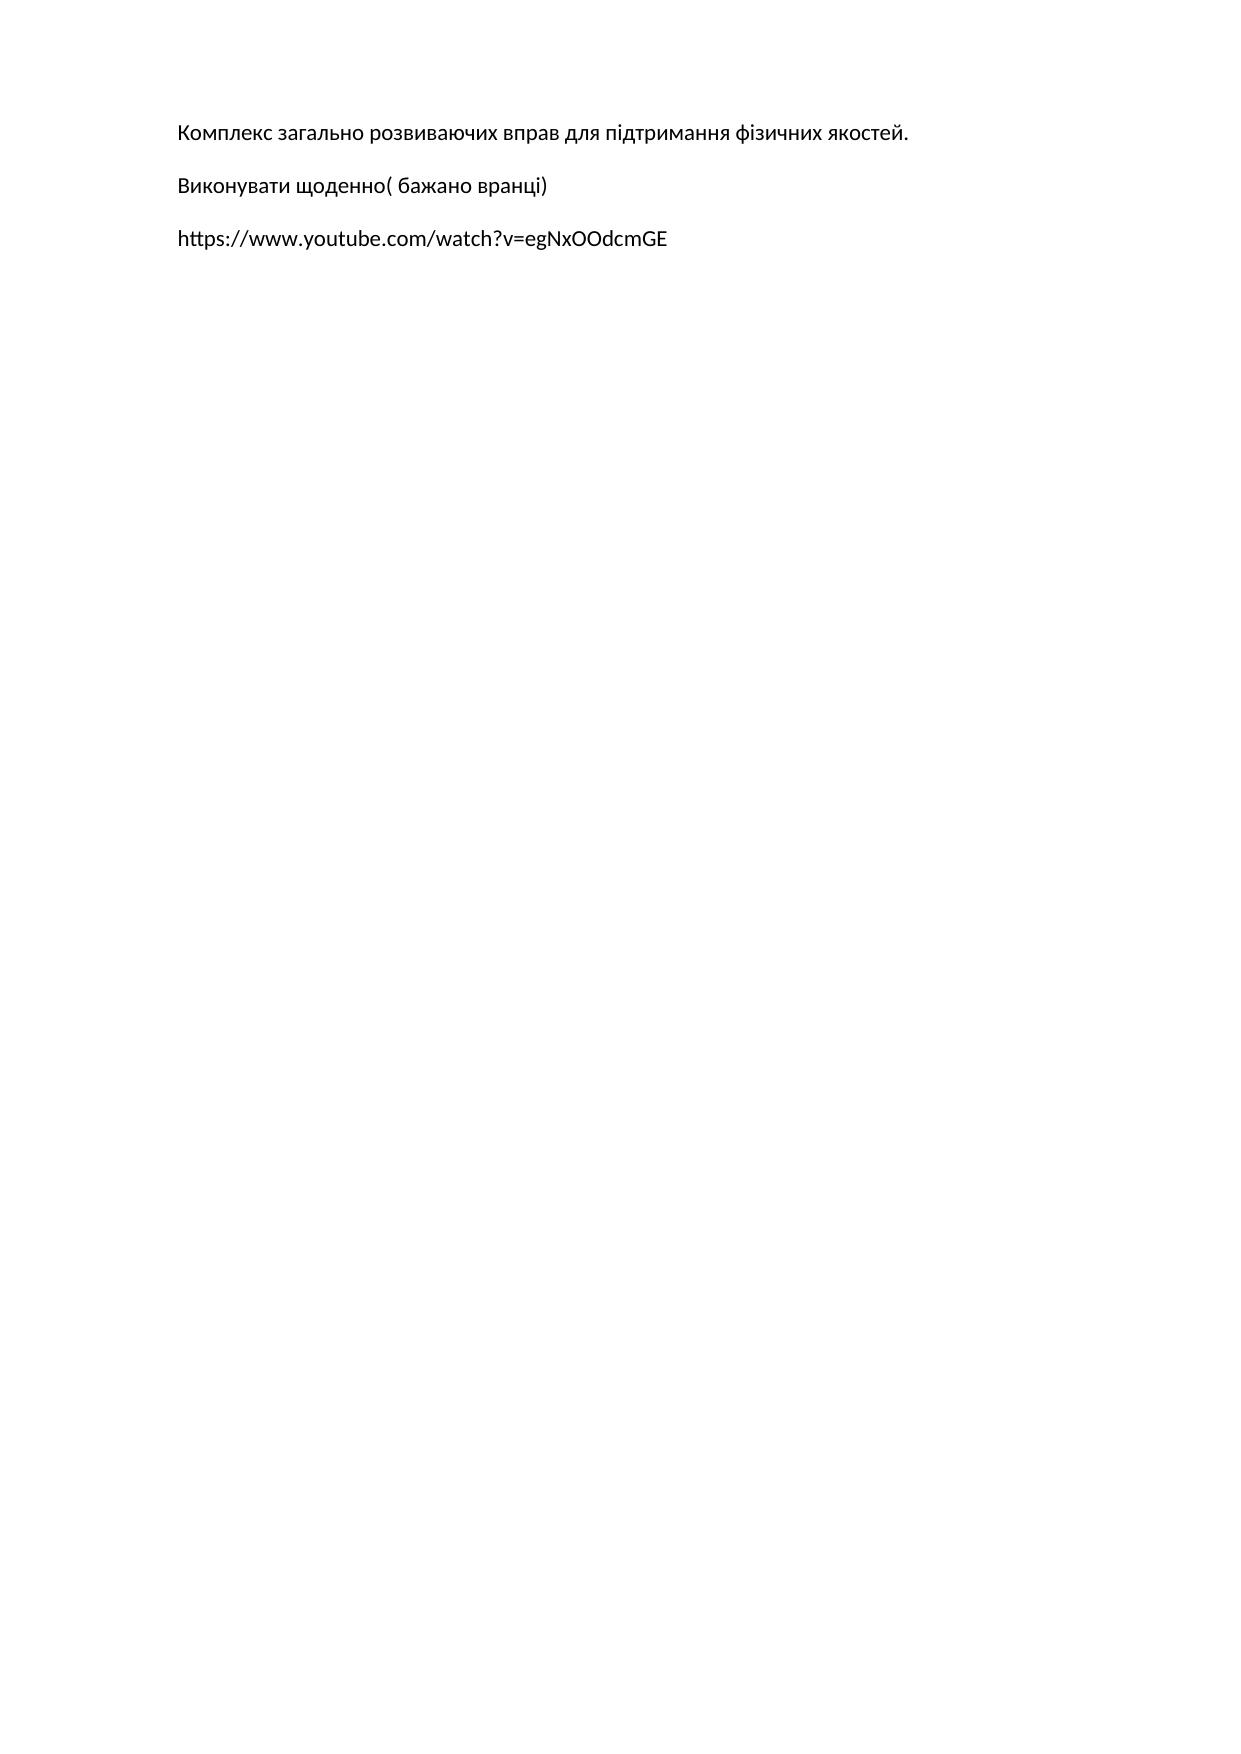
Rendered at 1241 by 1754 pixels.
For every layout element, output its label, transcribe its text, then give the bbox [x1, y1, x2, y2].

text Комплекс загально розвиваючих вправ для підтримання фізичних якостей. [177, 118, 1152, 146]
text https://www.youtube.com/watch?v=egNxOOdcmGE [177, 224, 1152, 252]
text Виконувати щоденно( бажано вранці) [177, 171, 1152, 199]
